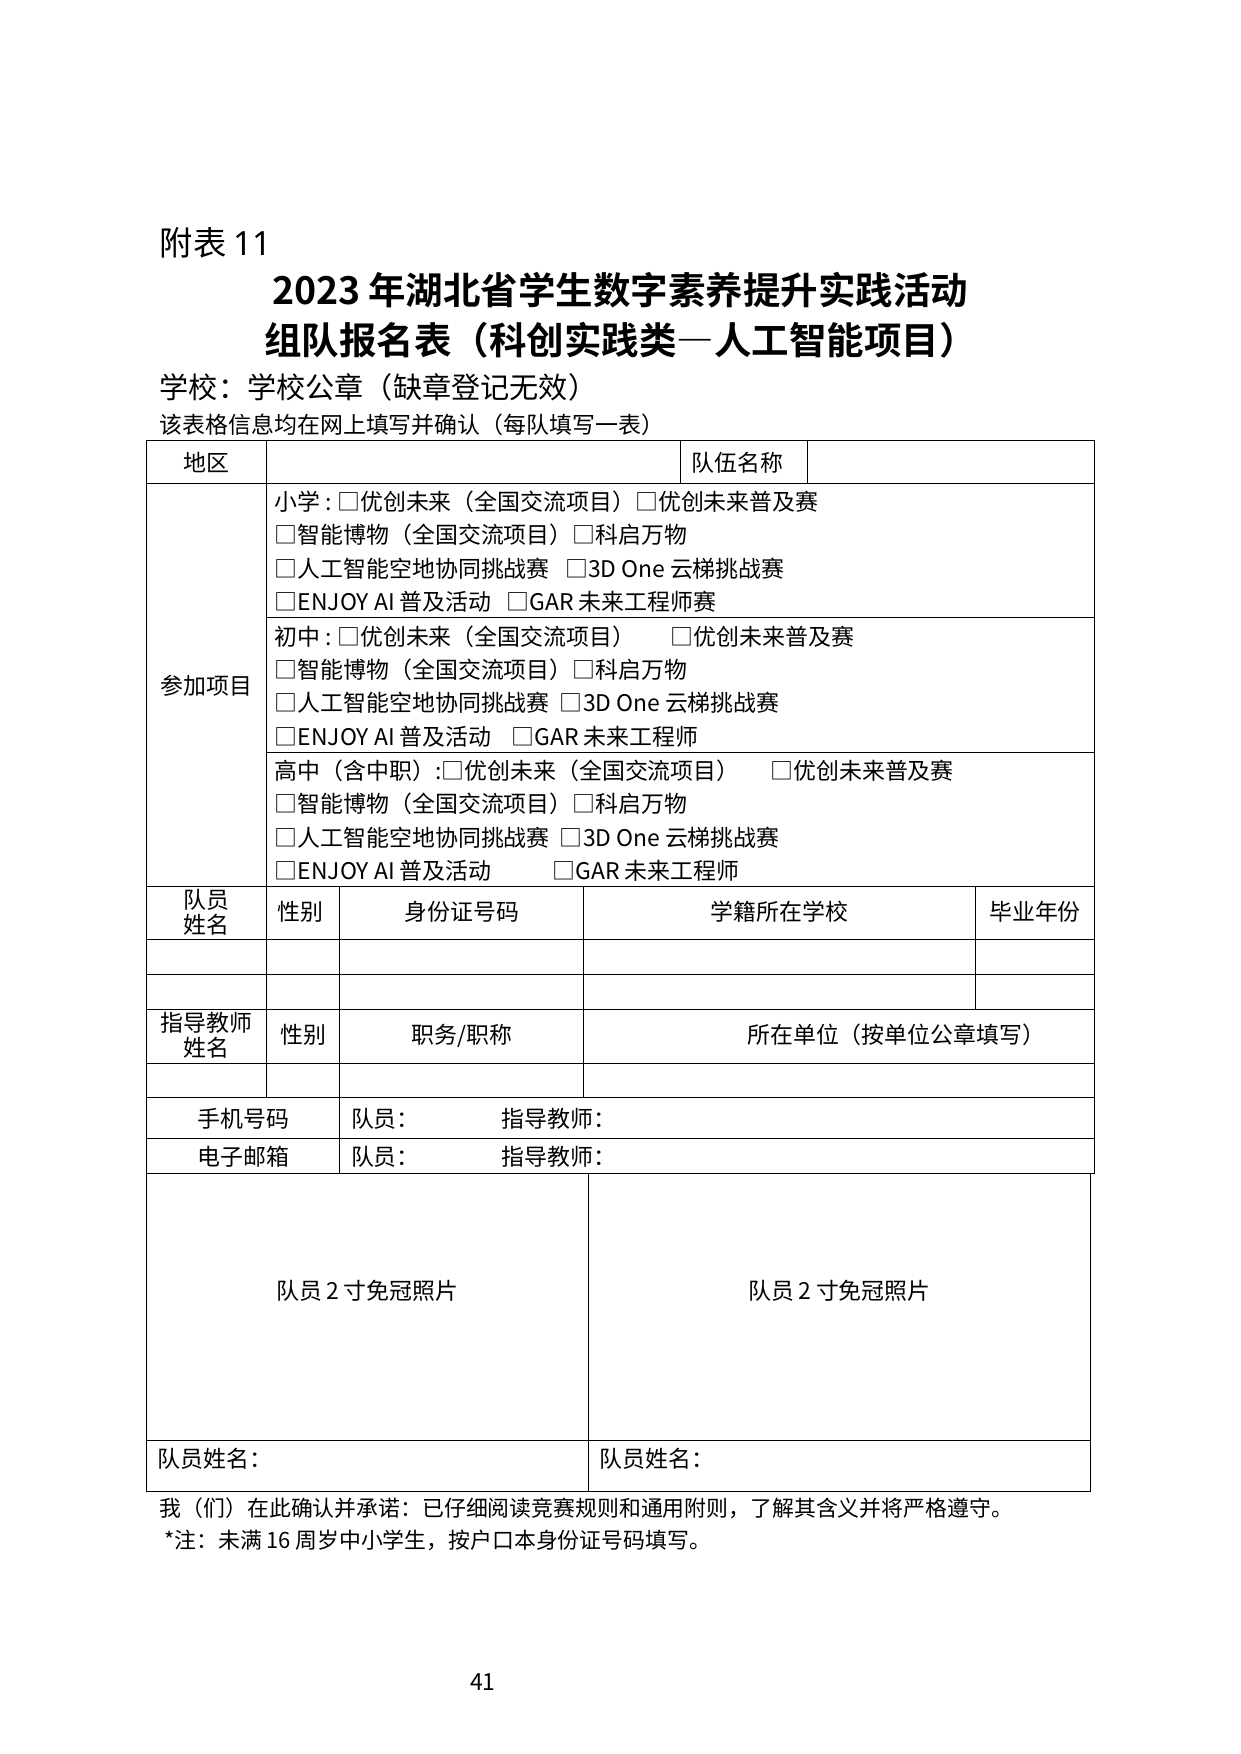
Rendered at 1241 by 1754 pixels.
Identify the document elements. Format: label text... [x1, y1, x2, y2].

table_cell 学籍所在学校 [584, 887, 975, 939]
text 学校：学校公章（缺章登记无效） [159, 364, 1081, 407]
table_cell 所在单位（按单位公章填写） [584, 1010, 1094, 1062]
table_cell 性别 [267, 887, 339, 939]
table_cell 参加项目 [147, 484, 266, 886]
table_header 地区 [147, 441, 266, 483]
table_cell 性别 [267, 1010, 339, 1062]
table_cell 队员姓名： [147, 1441, 588, 1491]
table_cell [147, 940, 266, 974]
table_cell 队员2寸免冠照片 [147, 1174, 588, 1440]
table_cell 队员 姓名 [147, 887, 266, 939]
text 我（们）在此确认并承诺：已仔细阅读竞赛规则和通用附则，了解其含义并将严格遵守。 [159, 1492, 1081, 1523]
table_cell 毕业年份 [976, 887, 1094, 939]
table_cell [976, 940, 1094, 974]
table_cell [147, 975, 266, 1009]
table_cell [267, 1064, 339, 1097]
table_cell 队员： 指导教师： [340, 1139, 1094, 1172]
table_cell 队员2寸免冠照片 [589, 1174, 1090, 1440]
table_header 队伍名称 [681, 441, 807, 483]
table_header [808, 441, 1094, 483]
table_cell [340, 1064, 583, 1097]
table_cell 队员姓名： [589, 1441, 1090, 1491]
text 2023年湖北省学生数字素养提升实践活动 [159, 264, 1081, 314]
table_cell 电子邮箱 [147, 1139, 339, 1172]
table_header [267, 441, 680, 483]
text 该表格信息均在网上填写并确认（每队填写一表） [159, 407, 1022, 440]
table_cell [584, 1064, 1094, 1097]
table_cell [340, 940, 583, 974]
table_cell [584, 975, 975, 1009]
table_cell 小学 : □优创未来（全国交流项目）□优创未来普及赛 □智能博物（全国交流项目）□科启万物 □人工智能空地协同挑战赛 □3D One云梯挑战赛 □ENJOY AI普及活动 □GAR未来工程师赛 [267, 484, 1094, 617]
table_cell 身份证号码 [340, 887, 583, 939]
table_cell 队员： 指导教师： [340, 1098, 1094, 1138]
table_cell [267, 940, 339, 974]
table_cell [976, 975, 1094, 1009]
table_cell [147, 1064, 266, 1097]
table_cell 职务/职称 [340, 1010, 583, 1062]
text *注：未满16周岁中小学生，按户口本身份证号码填写。 [159, 1523, 1081, 1554]
table_cell [340, 975, 583, 1009]
table_cell [584, 940, 975, 974]
table_cell 指导教师姓名 [147, 1010, 266, 1062]
table_cell 初中 : □优创未来（全国交流项目） □优创未来普及赛 □智能博物（全国交流项目）□科启万物 □人工智能空地协同挑战赛 □3D One云梯挑战赛 □ENJOY AI普及活动 □GAR未来工程师 [267, 618, 1094, 752]
text 附表11 [159, 218, 1081, 264]
table_cell [267, 975, 339, 1009]
table_cell 手机号码 [147, 1098, 339, 1138]
text 组队报名表（科创实践类—人工智能项目） [159, 314, 1081, 364]
table_cell 高中（含中职）:□优创未来（全国交流项目） □优创未来普及赛 □智能博物（全国交流项目）□科启万物 □人工智能空地协同挑战赛 □3D One云梯挑战赛 □ENJOY AI普及活动 □GAR未来工程师 [267, 753, 1094, 886]
